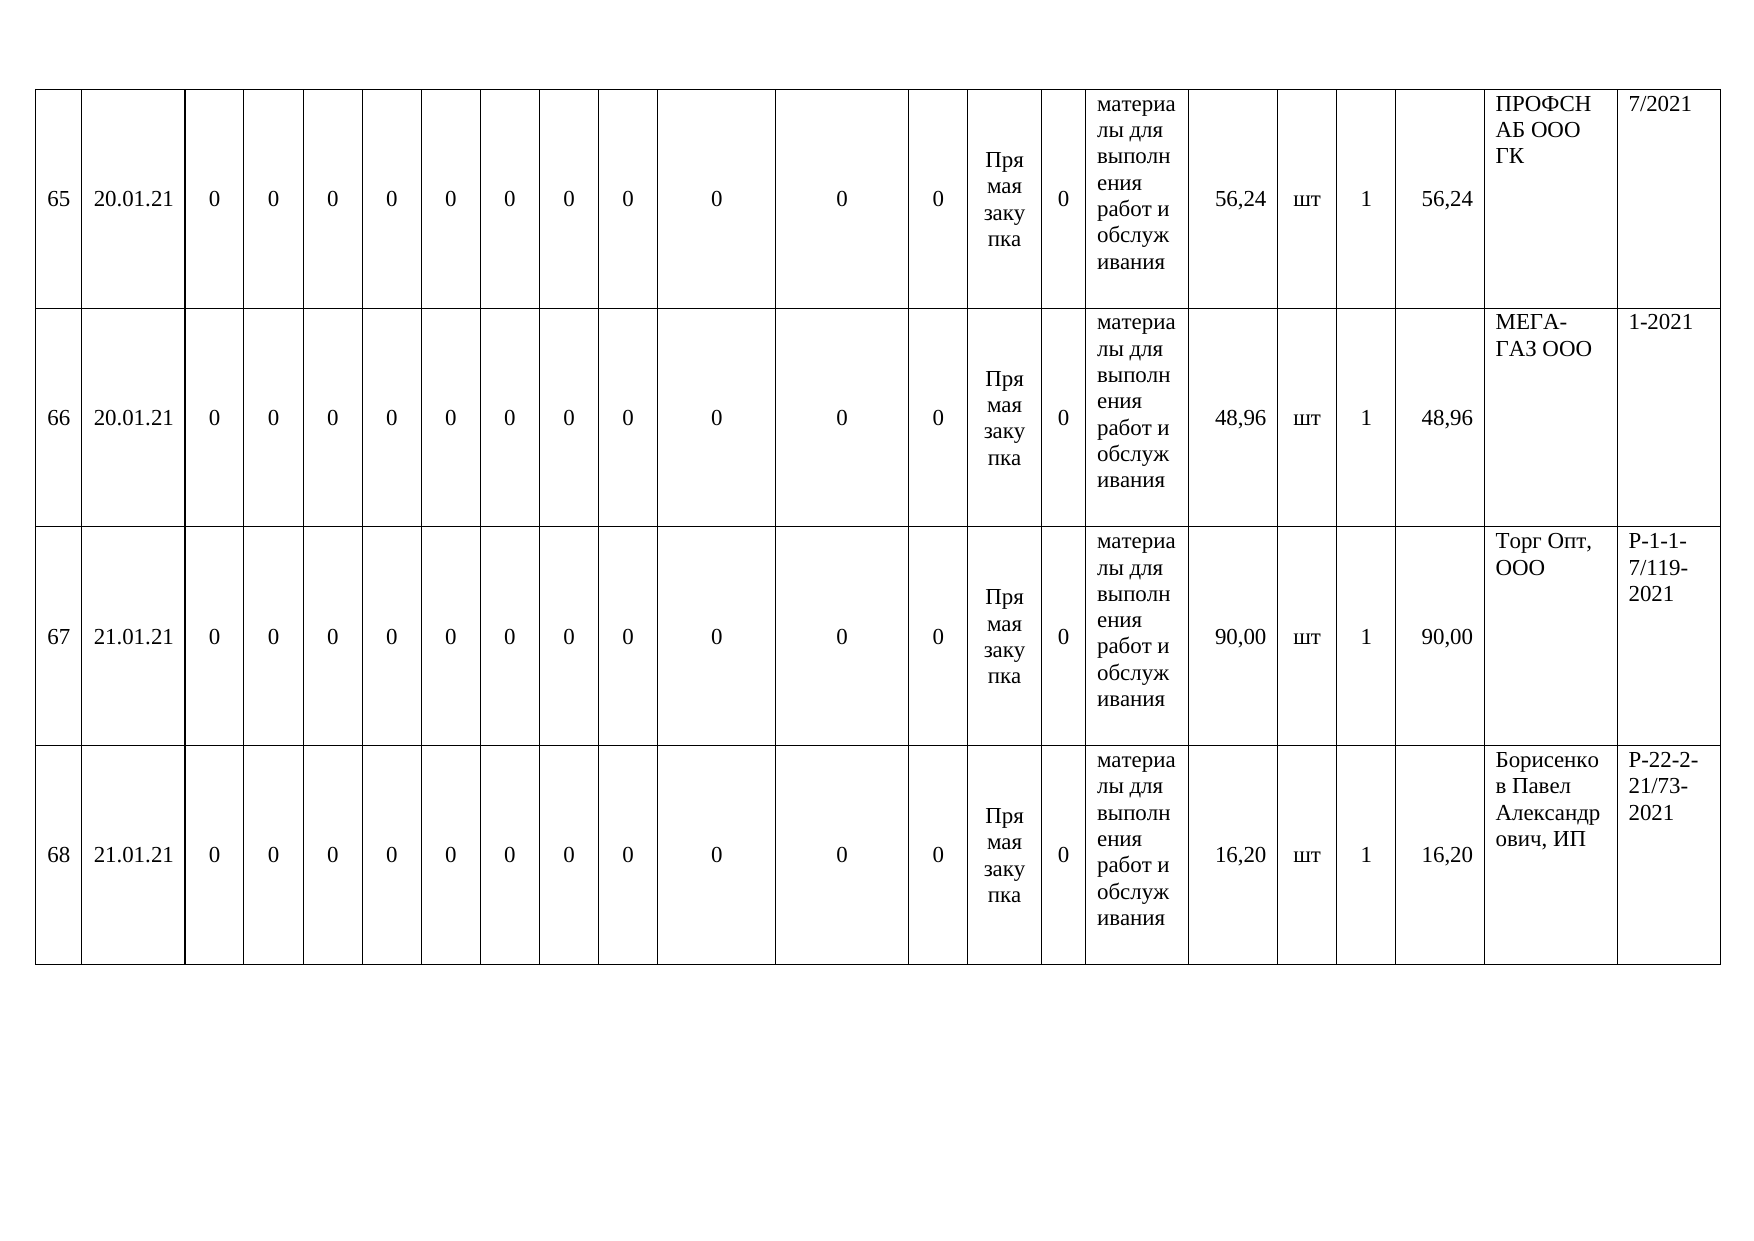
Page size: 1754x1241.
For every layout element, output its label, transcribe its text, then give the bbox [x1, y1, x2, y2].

table_cell шт [1278, 746, 1336, 964]
table_cell 1-2021 [1618, 309, 1720, 526]
table_cell 0 [244, 527, 303, 745]
table_cell 0 [422, 90, 480, 307]
table_cell 0 [481, 90, 539, 307]
table_cell 0 [1042, 746, 1085, 964]
table_cell 0 [363, 90, 421, 307]
table_cell 0 [658, 746, 775, 964]
table_cell 0 [186, 309, 243, 526]
table_cell 90,00 [1396, 527, 1484, 745]
table_cell Прямая закупка [968, 746, 1041, 964]
table_cell Прямая закупка [968, 527, 1041, 745]
table_cell 0 [304, 527, 362, 745]
table_cell 56,24 [1396, 90, 1484, 307]
table_cell 0 [363, 746, 421, 964]
table_cell шт [1278, 309, 1336, 526]
table_cell 0 [481, 527, 539, 745]
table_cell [1086, 90, 1188, 307]
table_cell 0 [244, 746, 303, 964]
table_cell Борисенков Павел Александрович, ИП [1485, 746, 1617, 964]
table_cell 0 [909, 527, 967, 745]
table_cell 0 [1042, 90, 1085, 307]
table_cell 0 [304, 90, 362, 307]
table_cell 48,96 [1189, 309, 1277, 526]
table_cell 0 [599, 309, 657, 526]
table_cell 0 [481, 309, 539, 526]
table_cell 7/2021 [1618, 90, 1720, 307]
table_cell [1086, 746, 1188, 964]
table_cell 0 [540, 90, 598, 307]
table_cell 0 [481, 746, 539, 964]
table_cell 56,24 [1189, 90, 1277, 307]
table_cell Р-22-2-21/73-2021 [1618, 746, 1720, 964]
table_cell 68 [36, 746, 81, 964]
table_cell 0 [909, 90, 967, 307]
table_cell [1086, 309, 1188, 526]
table_cell материалы для выполнения работ и обслуживания [1086, 527, 1188, 745]
table_cell 16,20 [1189, 746, 1277, 964]
table_cell 0 [909, 309, 967, 526]
table_cell Прямая закупка [968, 309, 1041, 526]
table_cell 0 [304, 309, 362, 526]
table_cell 0 [776, 90, 908, 307]
table_cell 0 [599, 90, 657, 307]
table_cell 0 [244, 90, 303, 307]
table_cell Р-1-1-7/119-2021 [1618, 527, 1720, 745]
table_cell 0 [422, 746, 480, 964]
table_cell 21.01.21 [82, 746, 184, 964]
table_cell Прямая закупка [968, 90, 1041, 307]
table_cell 0 [186, 746, 243, 964]
table_cell 1 [1337, 309, 1395, 526]
table_cell 0 [186, 527, 243, 745]
table_cell 0 [776, 309, 908, 526]
table_cell 21.01.21 [82, 527, 184, 745]
table_cell 0 [363, 309, 421, 526]
table_cell 48,96 [1396, 309, 1484, 526]
table_cell 20.01.21 [82, 90, 184, 307]
table_cell 0 [244, 309, 303, 526]
table_cell 66 [36, 309, 81, 526]
table_cell 0 [776, 746, 908, 964]
table_cell МЕГА-ГАЗ ООО [1485, 309, 1617, 526]
table_cell 90,00 [1189, 527, 1277, 745]
table_cell 0 [540, 527, 598, 745]
table_cell 1 [1337, 90, 1395, 307]
table_cell 0 [363, 527, 421, 745]
table_cell 0 [599, 527, 657, 745]
table_cell 0 [540, 746, 598, 964]
table_cell 0 [658, 90, 775, 307]
table_cell 0 [186, 90, 243, 307]
table_cell 65 [36, 90, 81, 307]
table_cell 0 [658, 527, 775, 745]
table_cell 0 [304, 746, 362, 964]
table_cell 16,20 [1396, 746, 1484, 964]
table_cell шт [1278, 527, 1336, 745]
table_cell 1 [1337, 746, 1395, 964]
table_cell ПРОФСНАБ ООО ГК [1485, 90, 1617, 307]
table_cell 0 [540, 309, 598, 526]
table_cell 0 [776, 527, 908, 745]
table_cell 1 [1337, 527, 1395, 745]
table_cell 0 [1042, 527, 1085, 745]
table_cell 67 [36, 527, 81, 745]
table_cell 0 [422, 309, 480, 526]
table_cell 20.01.21 [82, 309, 184, 526]
table_cell 0 [658, 309, 775, 526]
table_cell Торг Опт, ООО [1485, 527, 1617, 745]
table_cell 0 [1042, 309, 1085, 526]
table_cell 0 [909, 746, 967, 964]
table_cell 0 [599, 746, 657, 964]
table_cell шт [1278, 90, 1336, 307]
table_cell 0 [422, 527, 480, 745]
